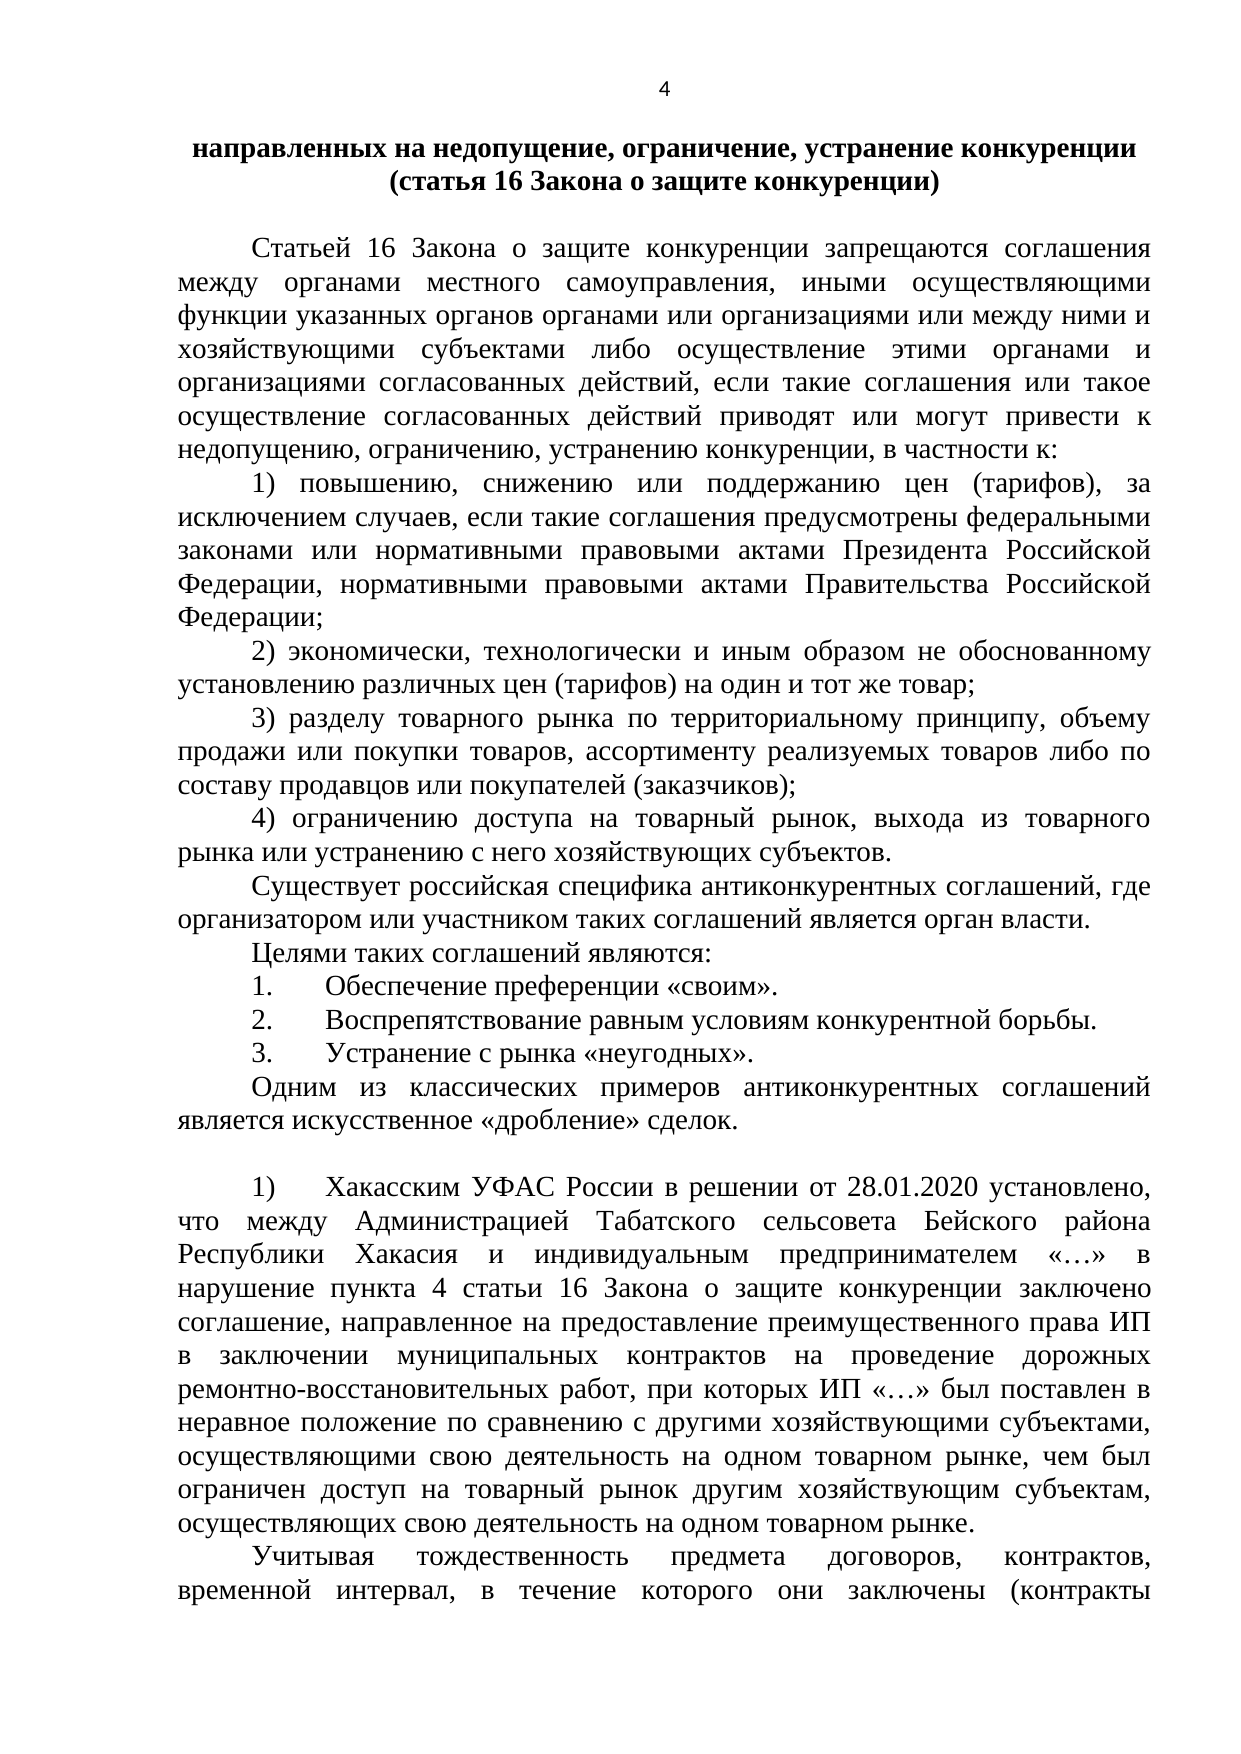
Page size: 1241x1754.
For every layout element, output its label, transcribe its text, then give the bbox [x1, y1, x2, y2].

text Одним из классических примеров антиконкурентных соглашений является искусственное «дробление» сделок. [177, 1069, 1152, 1136]
text Целями таких соглашений являются: [177, 935, 1152, 968]
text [177, 130, 1152, 197]
text 4) ограничению доступа на товарный рынок, выхода из товарного рынка или устранению с него хозяйствующих субъектов. [177, 801, 1152, 868]
text 1) повышению, снижению или поддержанию цен (тарифов), за исключением случаев, если такие соглашения предусмотрены федеральными законами или нормативными правовыми актами Президента Российской Федерации, нормативными правовыми актами Правительства Российской Федерации; [177, 465, 1152, 633]
text Статьей 16 Закона о защите конкуренции запрещаются соглашения между органами местного самоуправления, иными осуществляющими функции указанных органов органами или организациями или между ними и хозяйствующими субъектами либо осуществление этими органами и организациями согласованных действий, если такие соглашения или такое осуществление согласованных действий приводят или могут привести к недопущению, ограничению, устранению конкуренции, в частности к: [177, 230, 1152, 465]
list Хакасским УФАС России в решении от 28.01.2020 установлено, что между Администрацией Табатского сельсовета Бейского района Республики Хакасия и индивидуальным предпринимателем «…» в нарушение пункта 4 статьи 16 Закона о защите конкуренции заключено соглашение, направленное на предоставление преимущественного права ИП в заключении муниципальных контрактов на проведение дорожных ремонтно-восстановительных работ, при которых ИП «…» был поставлен в неравное положение по сравнению с другими хозяйствующими субъектами, осуществляющими свою деятельность на одном товарном рынке, чем был ограничен доступ на товарный рынок другим хозяйствующим субъектам, осуществляющих свою деятельность на одном товарном рынке. [177, 1169, 1152, 1538]
text 3) разделу товарного рынка по территориальному принципу, объему продажи или покупки товаров, ассортименту реализуемых товаров либо по составу продавцов или покупателей (заказчиков); [177, 700, 1152, 801]
text Существует российская специфика антиконкурентных соглашений, где организатором или участником таких соглашений является орган власти. [177, 868, 1152, 935]
text 2) экономически, технологически и иным образом не обоснованному установлению различных цен (тарифов) на один и тот же товар; [177, 633, 1152, 700]
list Обеспечение преференции «своим». [177, 968, 1152, 1002]
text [177, 1538, 1152, 1606]
list Воспрепятствование равным условиям конкурентной борьбы. [177, 1002, 1152, 1035]
list Устранение с рынка «неугодных». [177, 1035, 1152, 1069]
